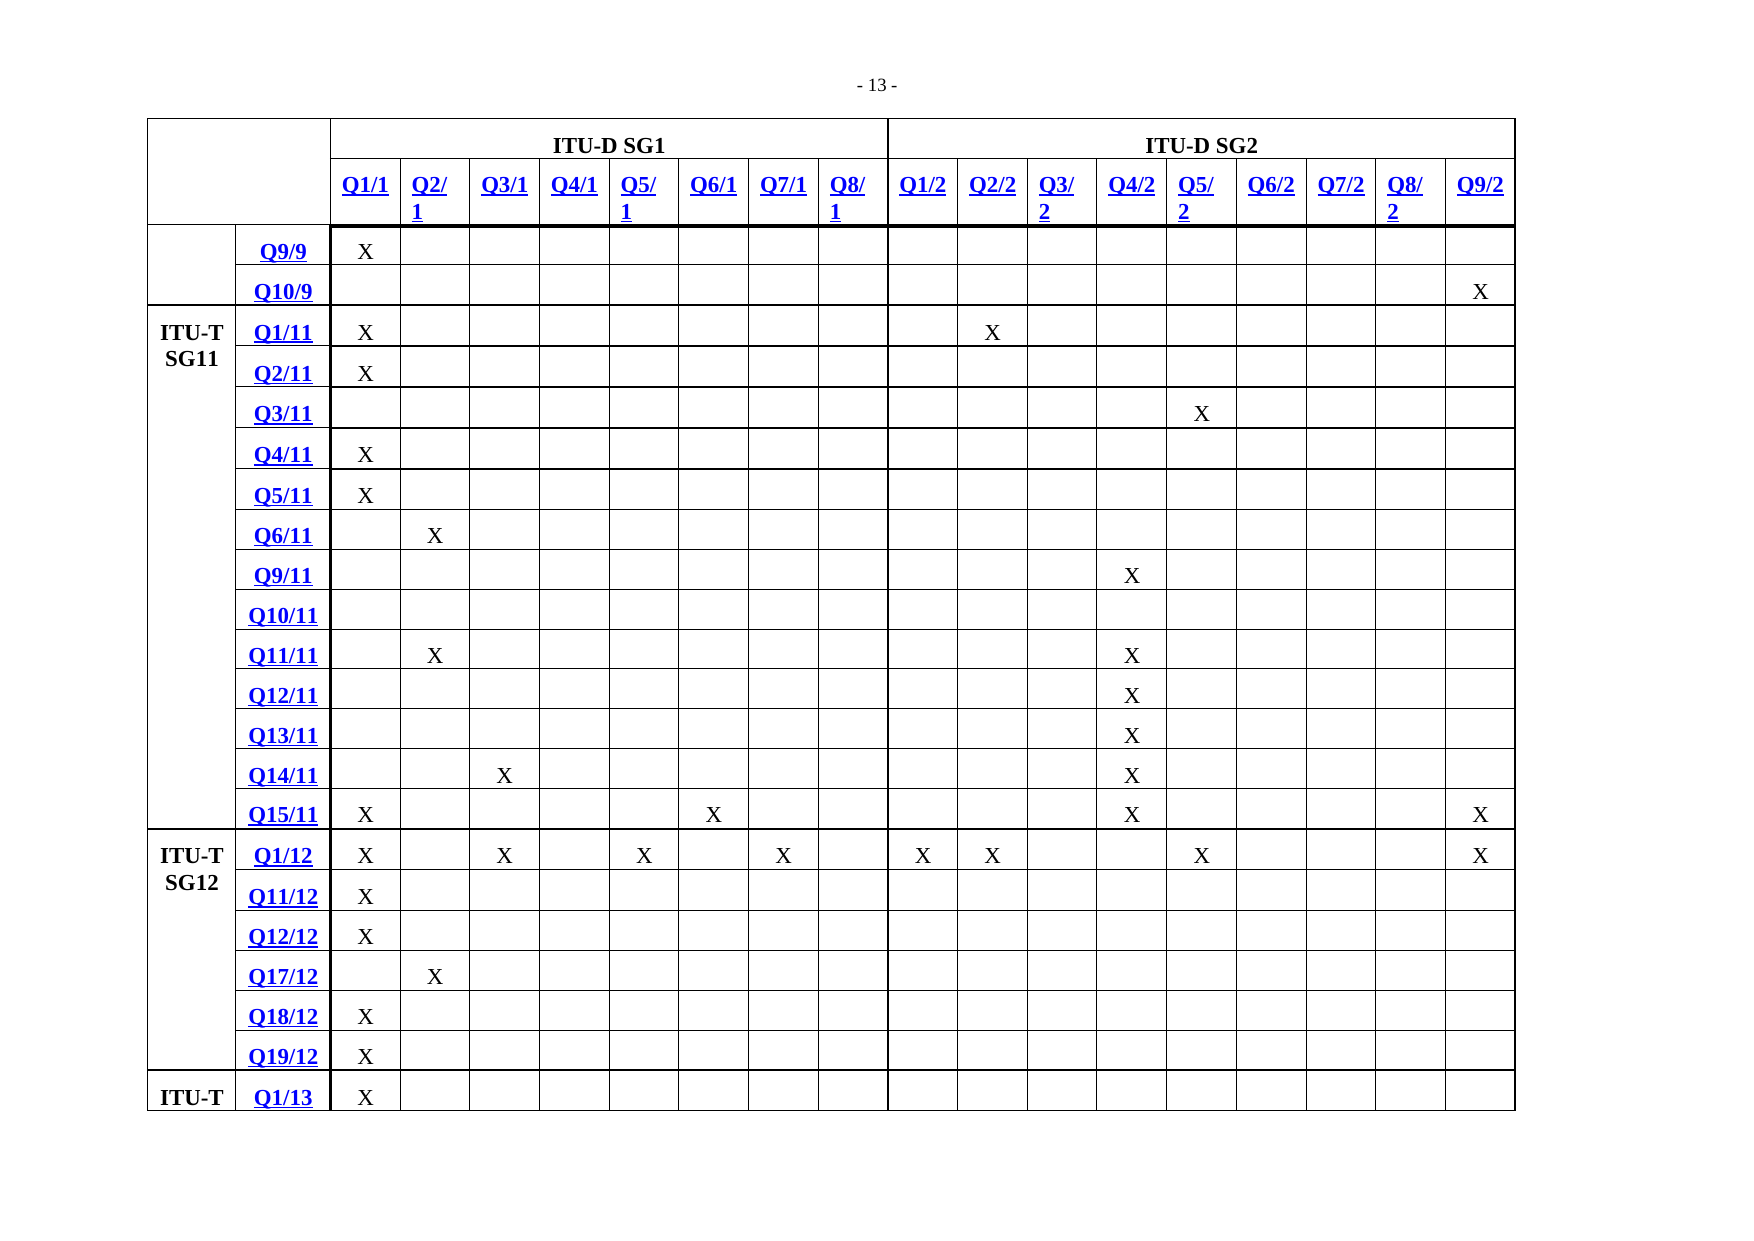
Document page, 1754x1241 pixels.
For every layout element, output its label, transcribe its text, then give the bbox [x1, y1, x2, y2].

table_cell [610, 630, 678, 668]
table_cell [1167, 669, 1236, 708]
table_cell [958, 911, 1027, 950]
table_cell Q2/2 [958, 159, 1027, 224]
table_cell X [679, 789, 748, 828]
table_cell [1307, 1031, 1375, 1069]
table_cell [540, 830, 609, 869]
table_cell [1307, 347, 1375, 386]
table_cell Q5/2 [1167, 159, 1236, 224]
table_cell [889, 789, 957, 828]
table_cell [1167, 306, 1236, 345]
table_cell [470, 265, 539, 304]
table_cell [540, 265, 609, 304]
table_cell [819, 951, 887, 989]
table_cell X [332, 347, 400, 386]
table_cell [749, 630, 818, 668]
table_cell [610, 709, 678, 748]
table_cell [958, 347, 1027, 386]
table_cell Q18/12 [236, 991, 329, 1029]
table_cell [1237, 347, 1306, 386]
table_cell X [1097, 709, 1166, 748]
table_cell [1237, 830, 1306, 869]
table_cell [610, 470, 678, 509]
table_cell X [958, 306, 1027, 345]
table_cell [1167, 470, 1236, 509]
table_cell [958, 669, 1027, 708]
table_cell [1097, 1071, 1166, 1110]
table_cell [749, 991, 818, 1029]
table_cell [610, 550, 678, 588]
table_cell [1307, 388, 1375, 427]
table_cell [540, 228, 609, 264]
table_cell X [332, 306, 400, 345]
table_cell [889, 749, 957, 788]
table_cell [749, 228, 818, 264]
table_cell [1376, 830, 1445, 869]
table_cell [679, 429, 748, 468]
table_cell [332, 265, 400, 304]
table_cell [610, 669, 678, 708]
table_cell [1237, 709, 1306, 748]
table_cell [679, 228, 748, 264]
table_cell [401, 991, 469, 1029]
table_cell Q7/2 [1307, 159, 1375, 224]
table_cell [1237, 630, 1306, 668]
table_cell Q14/11 [236, 749, 329, 788]
table_cell [470, 470, 539, 509]
table_cell [401, 830, 469, 869]
table_cell Q10/11 [236, 590, 329, 628]
table_cell [889, 1031, 957, 1069]
table_cell ITU-T SG12 [148, 830, 235, 1069]
table_cell X [332, 830, 400, 869]
table_cell [1167, 709, 1236, 748]
table_cell Q3/1 [470, 159, 539, 224]
table_cell [470, 388, 539, 427]
table_cell [958, 1031, 1027, 1069]
table_cell [540, 669, 609, 708]
table_cell [1028, 306, 1096, 345]
table_cell [1307, 306, 1375, 345]
table_cell [1446, 749, 1514, 788]
table_cell [1376, 347, 1445, 386]
table_cell [749, 669, 818, 708]
table_cell Q6/11 [236, 510, 329, 549]
table_cell [1028, 265, 1096, 304]
table_cell [1446, 347, 1514, 386]
table_cell [1446, 306, 1514, 345]
table_cell Q1/13 [236, 1071, 329, 1110]
table_cell [1097, 951, 1166, 989]
table_cell [958, 709, 1027, 748]
table_cell [332, 510, 400, 549]
table_cell [889, 306, 957, 345]
table_cell [679, 669, 748, 708]
table_cell [889, 510, 957, 549]
table_cell [1028, 749, 1096, 788]
table_cell [679, 347, 748, 386]
table_cell [679, 1071, 748, 1110]
table_cell [749, 789, 818, 828]
table_cell [1237, 1071, 1306, 1110]
table_cell [749, 911, 818, 950]
table_cell [1097, 470, 1166, 509]
table_cell [1376, 470, 1445, 509]
table_cell [1307, 1071, 1375, 1110]
table_cell ITU-T SG11 [148, 306, 235, 828]
table_cell [1237, 550, 1306, 588]
table_cell [1446, 470, 1514, 509]
table_cell Q4/1 [540, 159, 609, 224]
table_cell [679, 265, 748, 304]
table_cell [1376, 1071, 1445, 1110]
table_cell [1237, 870, 1306, 910]
table_cell X [749, 830, 818, 869]
table_cell [470, 590, 539, 628]
table_cell [889, 265, 957, 304]
table_cell [749, 429, 818, 468]
table_cell [540, 870, 609, 910]
table_cell Q11/11 [236, 630, 329, 668]
table_cell Q11/12 [236, 870, 329, 910]
table_cell [1446, 388, 1514, 427]
table_cell X [332, 1071, 400, 1110]
table_cell [540, 470, 609, 509]
table_cell [1028, 1071, 1096, 1110]
table_cell [1376, 550, 1445, 588]
table_cell [889, 347, 957, 386]
table_cell [610, 228, 678, 264]
table_cell [332, 630, 400, 668]
table_cell [819, 709, 887, 748]
table_cell [610, 347, 678, 386]
table_cell [540, 1031, 609, 1069]
table_cell [1167, 911, 1236, 950]
table_cell [1167, 1031, 1236, 1069]
table_cell [1307, 429, 1375, 468]
table_cell [679, 470, 748, 509]
table_cell [679, 911, 748, 950]
table_cell [1028, 347, 1096, 386]
table_cell [470, 347, 539, 386]
table_cell [1446, 911, 1514, 950]
table_cell X [401, 510, 469, 549]
table_cell [1376, 951, 1445, 989]
table_cell [819, 265, 887, 304]
table_cell [1376, 510, 1445, 549]
table_cell [540, 789, 609, 828]
table_cell X [332, 1031, 400, 1069]
table_cell [1097, 510, 1166, 549]
table_cell [1097, 1031, 1166, 1069]
table_cell [958, 265, 1027, 304]
table_cell [540, 749, 609, 788]
table_cell [1376, 630, 1445, 668]
table_header ITU-D SG1 [331, 119, 887, 158]
table_cell [889, 388, 957, 427]
table_cell [1167, 991, 1236, 1029]
table_cell [1028, 510, 1096, 549]
table_cell [332, 590, 400, 628]
table_cell Q1/2 [889, 159, 957, 224]
table_cell [1376, 911, 1445, 950]
table_cell [958, 510, 1027, 549]
table_cell Q19/12 [236, 1031, 329, 1069]
table_cell [540, 347, 609, 386]
table_cell [540, 510, 609, 549]
table_cell [1446, 550, 1514, 588]
table_cell [540, 991, 609, 1029]
table_cell [1167, 347, 1236, 386]
table_cell [540, 1071, 609, 1110]
table_cell Q5/1 [610, 159, 678, 224]
table_cell [610, 991, 678, 1029]
table_cell [958, 991, 1027, 1029]
table_cell X [958, 830, 1027, 869]
table_cell [401, 429, 469, 468]
table_cell X [470, 749, 539, 788]
table_cell Q1/1 [331, 159, 400, 224]
table_cell [1028, 669, 1096, 708]
table_cell Q17/12 [236, 951, 329, 989]
table_cell [1097, 870, 1166, 910]
table_cell [1028, 228, 1096, 264]
table_cell Q2/1 [401, 159, 469, 224]
table_cell [889, 669, 957, 708]
table_cell [610, 388, 678, 427]
table_cell X [401, 951, 469, 989]
table_cell Q1/11 [236, 306, 329, 345]
table_cell Q6/2 [1237, 159, 1306, 224]
table_cell [1167, 789, 1236, 828]
table_cell [889, 228, 957, 264]
table_cell X [332, 789, 400, 828]
table_cell [819, 388, 887, 427]
table_cell [679, 1031, 748, 1069]
table_cell [1237, 228, 1306, 264]
table_cell [819, 1071, 887, 1110]
table_cell [679, 510, 748, 549]
table_cell [958, 951, 1027, 989]
table_cell [610, 510, 678, 549]
table_cell [1028, 429, 1096, 468]
table_cell [1446, 709, 1514, 748]
table_cell [332, 388, 400, 427]
table_cell [1237, 669, 1306, 708]
table_cell [1376, 1031, 1445, 1069]
table_cell X [1097, 669, 1166, 708]
table_cell [889, 590, 957, 628]
table_cell [1376, 669, 1445, 708]
table_cell [401, 1031, 469, 1069]
table_cell [958, 550, 1027, 588]
table_cell [1097, 306, 1166, 345]
table_cell Q15/11 [236, 789, 329, 828]
table_cell [540, 590, 609, 628]
table_cell [889, 991, 957, 1029]
table_cell X [1097, 630, 1166, 668]
table_cell [679, 630, 748, 668]
table_cell X [332, 470, 400, 509]
table_cell Q12/11 [236, 669, 329, 708]
table_cell Q9/11 [236, 550, 329, 588]
table_cell [1446, 951, 1514, 989]
table_cell [401, 228, 469, 264]
table_cell [1167, 429, 1236, 468]
table_cell [401, 590, 469, 628]
table_cell [679, 749, 748, 788]
table_cell [470, 789, 539, 828]
table_cell [1237, 590, 1306, 628]
table_cell [679, 870, 748, 910]
table_cell [332, 550, 400, 588]
table_cell [610, 429, 678, 468]
table_cell [889, 550, 957, 588]
table_cell [1167, 870, 1236, 910]
table_cell [1167, 228, 1236, 264]
table_cell [1376, 789, 1445, 828]
table_cell [470, 669, 539, 708]
table_cell Q8/1 [819, 159, 887, 224]
table_cell [889, 470, 957, 509]
table_cell [679, 991, 748, 1029]
table_cell [679, 590, 748, 628]
table_cell [540, 630, 609, 668]
table_cell [1376, 590, 1445, 628]
table_cell [1446, 590, 1514, 628]
table_cell [1167, 1071, 1236, 1110]
table_cell [749, 550, 818, 588]
table_cell Q9/9 [236, 225, 329, 264]
table_cell [1237, 470, 1306, 509]
table_cell [1237, 306, 1306, 345]
table_cell [540, 911, 609, 950]
table_cell [1028, 870, 1096, 910]
table_cell Q4/2 [1097, 159, 1166, 224]
table_cell [610, 749, 678, 788]
table_cell [1237, 388, 1306, 427]
table_cell [1097, 429, 1166, 468]
table_cell [401, 709, 469, 748]
table_cell Q7/1 [749, 159, 818, 224]
table_cell Q1/12 [236, 830, 329, 869]
table_cell [332, 709, 400, 748]
table_cell [1097, 347, 1166, 386]
table_cell [1446, 228, 1514, 264]
table_cell [1307, 830, 1375, 869]
table_cell X [332, 228, 400, 264]
table_cell [1307, 669, 1375, 708]
table_cell [470, 550, 539, 588]
table_cell [1376, 388, 1445, 427]
table_cell [401, 911, 469, 950]
table_cell [1376, 429, 1445, 468]
table_cell [332, 951, 400, 989]
table_cell [1376, 306, 1445, 345]
table_cell [958, 630, 1027, 668]
table_cell ITU-T SG13 [148, 1071, 235, 1110]
table_cell [1446, 1071, 1514, 1110]
table_cell [610, 590, 678, 628]
table_cell [958, 789, 1027, 828]
table_cell [1097, 228, 1166, 264]
table_cell [749, 306, 818, 345]
table_cell [1028, 1031, 1096, 1069]
table_cell [749, 470, 818, 509]
table_cell [470, 429, 539, 468]
table_cell [1376, 749, 1445, 788]
table_cell [1237, 1031, 1306, 1069]
table_cell [1376, 709, 1445, 748]
table_cell [819, 228, 887, 264]
table_cell [540, 709, 609, 748]
table_cell [749, 590, 818, 628]
table_cell [1028, 630, 1096, 668]
table_cell [749, 347, 818, 386]
table_cell [1167, 630, 1236, 668]
table_cell [401, 1071, 469, 1110]
table_cell [889, 1071, 957, 1110]
table_cell [749, 388, 818, 427]
table_cell [958, 429, 1027, 468]
table_cell [749, 510, 818, 549]
table_header ITU-D SG2 [889, 119, 1514, 158]
table_cell [958, 1071, 1027, 1110]
table_cell [1167, 550, 1236, 588]
table_cell [679, 830, 748, 869]
table_cell [401, 789, 469, 828]
table_cell [819, 429, 887, 468]
table_cell X [1167, 388, 1236, 427]
table_cell [1097, 388, 1166, 427]
table_cell [1307, 991, 1375, 1029]
table_cell [749, 749, 818, 788]
table_cell [1307, 630, 1375, 668]
table_cell [1307, 590, 1375, 628]
table_cell [1097, 830, 1166, 869]
table_cell [958, 590, 1027, 628]
table_cell [470, 870, 539, 910]
table_cell [470, 630, 539, 668]
table_cell [749, 870, 818, 910]
table_cell [1028, 550, 1096, 588]
table_cell [819, 830, 887, 869]
table_cell [1307, 709, 1375, 748]
table_cell [819, 669, 887, 708]
table_cell X [1446, 830, 1514, 869]
table_cell [1307, 228, 1375, 264]
table_cell [889, 911, 957, 950]
table_cell [958, 870, 1027, 910]
table_cell [1376, 265, 1445, 304]
table_cell [1237, 911, 1306, 950]
table_cell [819, 1031, 887, 1069]
table_cell Q13/11 [236, 709, 329, 748]
table_cell [819, 470, 887, 509]
table_cell [889, 870, 957, 910]
table_cell [819, 991, 887, 1029]
table_cell [1167, 265, 1236, 304]
table_cell [401, 265, 469, 304]
table_cell [610, 1031, 678, 1069]
table_cell [1307, 911, 1375, 950]
table_cell [610, 951, 678, 989]
table_cell [1376, 228, 1445, 264]
table_cell [540, 550, 609, 588]
table_cell [889, 630, 957, 668]
table_cell [958, 388, 1027, 427]
table_cell X [332, 870, 400, 910]
table_cell X [401, 630, 469, 668]
table_cell [1307, 550, 1375, 588]
table_cell [540, 388, 609, 427]
table_cell [1307, 265, 1375, 304]
table_cell [1167, 590, 1236, 628]
table_cell [819, 306, 887, 345]
table_cell Q10/9 [236, 265, 329, 304]
table_cell [401, 388, 469, 427]
table_cell [1446, 669, 1514, 708]
table_cell [1167, 951, 1236, 989]
table_cell X [1097, 749, 1166, 788]
table_cell [1307, 951, 1375, 989]
table_cell X [1097, 550, 1166, 588]
table_cell [679, 709, 748, 748]
table_cell X [470, 830, 539, 869]
table_cell [1307, 789, 1375, 828]
table_cell [332, 749, 400, 788]
table_cell X [332, 991, 400, 1029]
table_cell [1307, 510, 1375, 549]
table_cell [1307, 749, 1375, 788]
table_cell X [332, 429, 400, 468]
table_cell [1446, 630, 1514, 668]
table_cell [540, 306, 609, 345]
table_cell [819, 911, 887, 950]
table_cell [1028, 388, 1096, 427]
table_cell [610, 306, 678, 345]
table_cell [1028, 789, 1096, 828]
table_cell X [332, 911, 400, 950]
table_cell [470, 510, 539, 549]
table_cell [1307, 470, 1375, 509]
table_cell [470, 306, 539, 345]
table_cell [1028, 470, 1096, 509]
table_cell [1446, 991, 1514, 1029]
table_cell X [610, 830, 678, 869]
table_cell [1446, 429, 1514, 468]
table_cell Q5/11 [236, 469, 329, 509]
table_cell [401, 669, 469, 708]
table_cell [1376, 870, 1445, 910]
table_cell [1097, 265, 1166, 304]
table_cell [470, 1031, 539, 1069]
table_cell [819, 590, 887, 628]
table_cell [610, 911, 678, 950]
table_cell [889, 951, 957, 989]
table_cell [749, 1031, 818, 1069]
table_cell [749, 265, 818, 304]
table_cell [1097, 911, 1166, 950]
table_cell [679, 306, 748, 345]
table_cell X [889, 830, 957, 869]
table_cell [819, 749, 887, 788]
table_cell X [1446, 789, 1514, 828]
table_cell Q8/2 [1376, 159, 1445, 224]
table_cell [1446, 1031, 1514, 1069]
table_cell [958, 749, 1027, 788]
table_cell [1237, 265, 1306, 304]
table_cell [401, 347, 469, 386]
table_cell [610, 1071, 678, 1110]
table_cell [610, 870, 678, 910]
table_cell [1446, 870, 1514, 910]
table_cell [1028, 911, 1096, 950]
table_cell [958, 470, 1027, 509]
table_cell [679, 550, 748, 588]
table_cell [470, 951, 539, 989]
table_cell [470, 709, 539, 748]
table_cell [1028, 951, 1096, 989]
table_cell [1237, 991, 1306, 1029]
table_cell Q3/11 [236, 387, 329, 427]
table_cell [610, 265, 678, 304]
table_cell [470, 991, 539, 1029]
table_cell [401, 470, 469, 509]
table_header [148, 119, 330, 224]
table_cell X [1446, 265, 1514, 304]
table_cell [1237, 429, 1306, 468]
table_cell [749, 1071, 818, 1110]
table_cell [401, 306, 469, 345]
table_cell [819, 347, 887, 386]
table_cell [889, 709, 957, 748]
table_cell [470, 911, 539, 950]
table_cell [749, 709, 818, 748]
table_cell [1446, 510, 1514, 549]
table_cell [1028, 830, 1096, 869]
table_cell [470, 1071, 539, 1110]
table_cell Q4/11 [236, 428, 329, 468]
table_cell [401, 870, 469, 910]
table_cell [1307, 870, 1375, 910]
table_cell [819, 789, 887, 828]
table_cell [1376, 991, 1445, 1029]
table_cell Q2/11 [236, 346, 329, 386]
table_cell [889, 429, 957, 468]
table_cell Q9/2 [1446, 159, 1514, 224]
table_cell [819, 510, 887, 549]
table_cell [401, 550, 469, 588]
table_cell [470, 228, 539, 264]
table_cell [749, 951, 818, 989]
table_cell [1167, 510, 1236, 549]
table_cell [540, 951, 609, 989]
table_cell [610, 789, 678, 828]
table_cell [679, 951, 748, 989]
table_cell X [1167, 830, 1236, 869]
table_cell [958, 228, 1027, 264]
table_cell [1028, 991, 1096, 1029]
table_cell [1237, 510, 1306, 549]
table_cell [679, 388, 748, 427]
table_cell [1028, 590, 1096, 628]
table_cell [1237, 789, 1306, 828]
table_cell [1097, 590, 1166, 628]
table_cell [1237, 749, 1306, 788]
table_cell Q12/12 [236, 911, 329, 950]
table_cell [1028, 709, 1096, 748]
table_cell X [1097, 789, 1166, 828]
table_cell [1237, 951, 1306, 989]
table_cell [819, 870, 887, 910]
table_cell [819, 630, 887, 668]
table_cell Q6/1 [679, 159, 748, 224]
table_cell [1097, 991, 1166, 1029]
table_cell [819, 550, 887, 588]
table_cell [1167, 749, 1236, 788]
table_cell [401, 749, 469, 788]
table_cell [540, 429, 609, 468]
table_cell Q3/2 [1028, 159, 1096, 224]
table_cell [332, 669, 400, 708]
